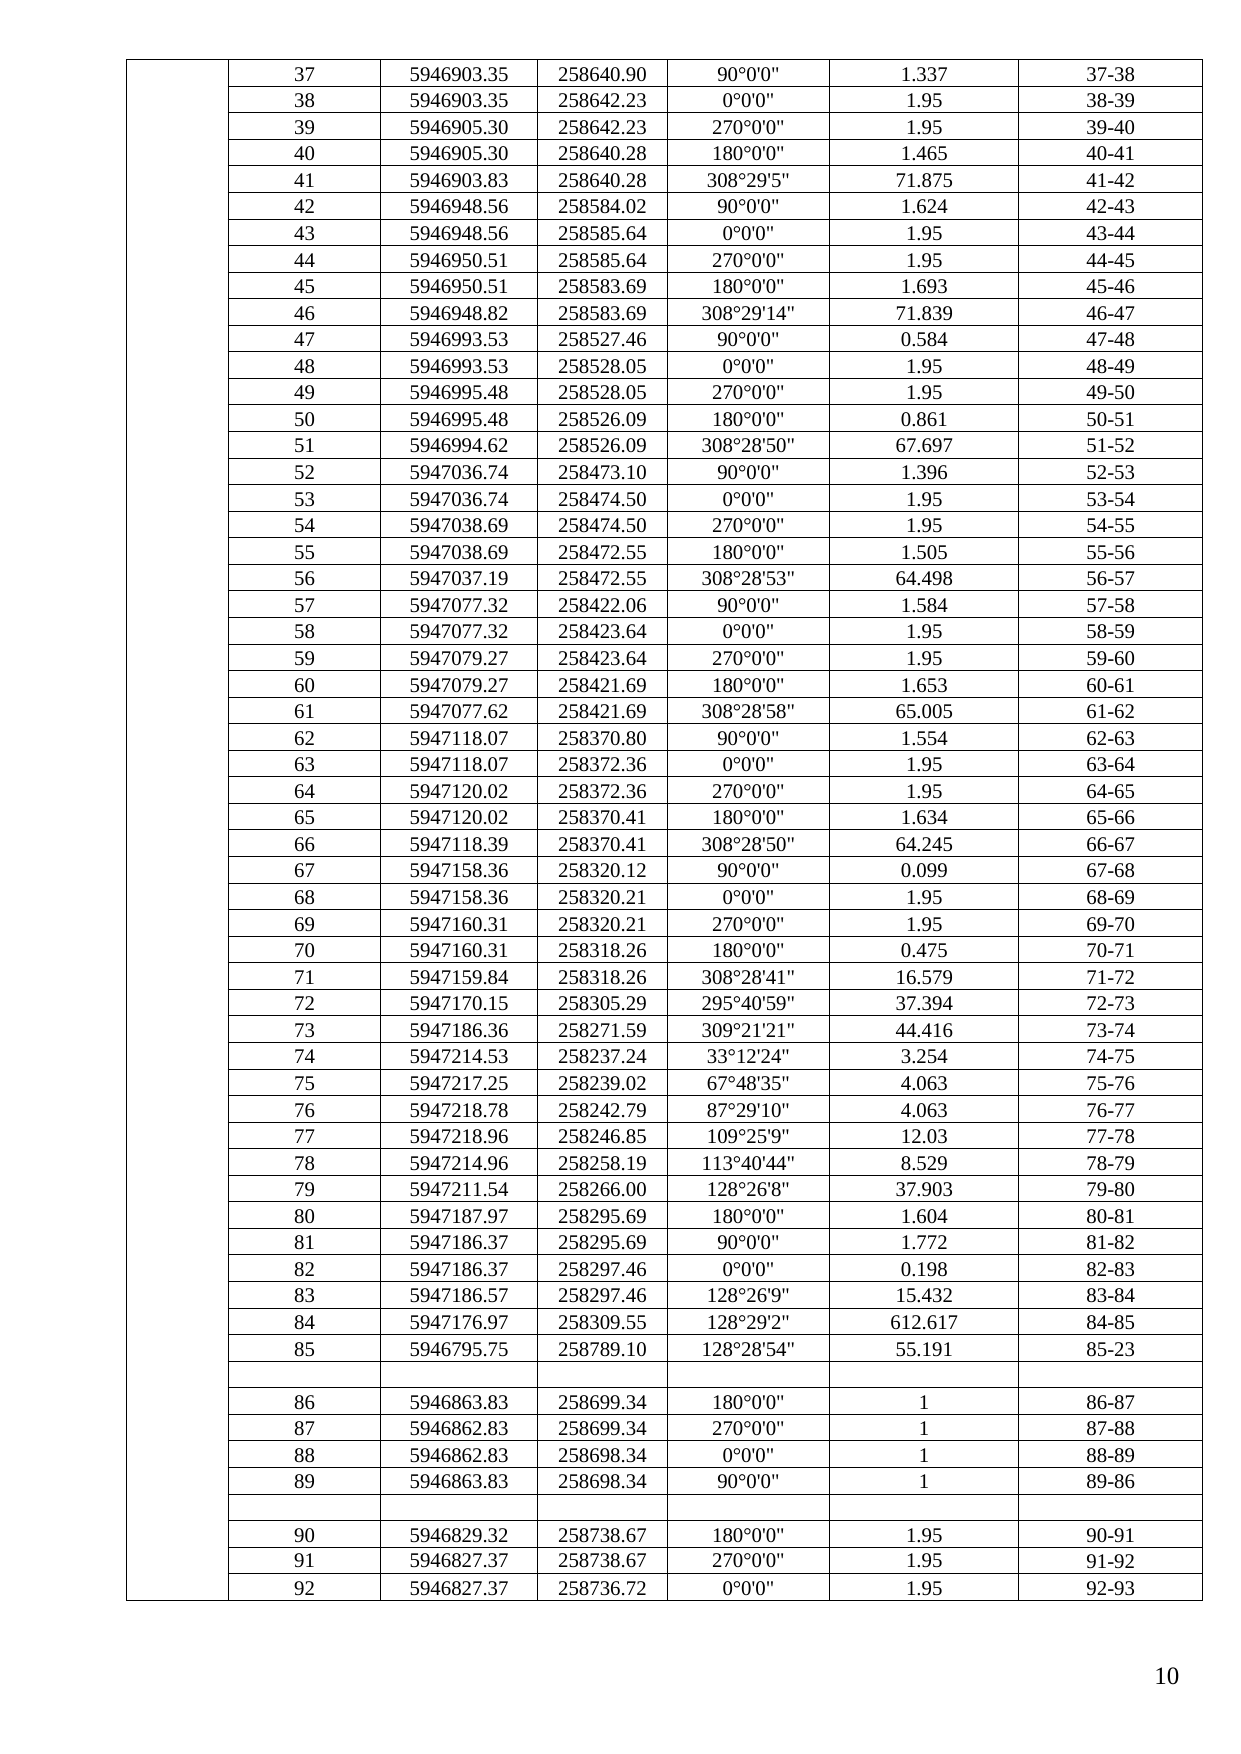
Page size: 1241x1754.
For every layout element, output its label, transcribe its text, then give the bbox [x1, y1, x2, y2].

table_cell [381, 1495, 537, 1520]
table_cell 258305.29 [538, 990, 667, 1015]
table_cell 50-51 [1019, 405, 1202, 431]
table_cell 57 [229, 591, 380, 617]
table_cell 12.03 [830, 1123, 1018, 1148]
table_cell 69 [229, 910, 380, 936]
table_cell 64.245 [830, 830, 1018, 856]
table_cell 65 [229, 804, 380, 829]
table_cell 65.005 [830, 698, 1018, 723]
table_cell [668, 1495, 829, 1520]
table_cell 67-68 [1019, 857, 1202, 882]
table_cell 72-73 [1019, 990, 1202, 1015]
table_cell 5947120.02 [381, 777, 537, 803]
table_cell 258370.41 [538, 830, 667, 856]
table_cell 63-64 [1019, 751, 1202, 776]
table_cell 79 [229, 1176, 380, 1201]
table_cell 37 [229, 60, 380, 86]
table_cell 71.875 [830, 166, 1018, 192]
table_cell 258526.09 [538, 432, 667, 457]
table_cell 82-83 [1019, 1255, 1202, 1281]
table_cell 90°0'0" [668, 326, 829, 351]
table_cell 65-66 [1019, 804, 1202, 829]
table_cell 5947186.57 [381, 1282, 537, 1307]
table_cell 1.584 [830, 591, 1018, 617]
table_cell 1.634 [830, 804, 1018, 829]
table_cell 46 [229, 299, 380, 325]
table_cell 258423.64 [538, 618, 667, 643]
table_cell 56-57 [1019, 565, 1202, 590]
table_cell 73 [229, 1016, 380, 1042]
table_cell 44 [229, 246, 380, 272]
table_cell 49-50 [1019, 379, 1202, 404]
table_cell 258698.34 [538, 1441, 667, 1467]
table_cell 85 [229, 1335, 380, 1361]
table_cell 75-76 [1019, 1070, 1202, 1095]
table_cell 44-45 [1019, 246, 1202, 272]
table_cell 5946905.30 [381, 113, 537, 139]
table_cell 55 [229, 538, 380, 564]
table_cell 5947158.36 [381, 857, 537, 882]
table_cell 308°28'50" [668, 432, 829, 457]
table_cell 5946863.83 [381, 1388, 537, 1414]
table_cell 53-54 [1019, 485, 1202, 511]
table_cell 69-70 [1019, 910, 1202, 936]
table_cell 0°0'0" [668, 1441, 829, 1467]
table_cell 258474.50 [538, 512, 667, 537]
table_cell 5946948.82 [381, 299, 537, 325]
table_cell 270°0'0" [668, 1415, 829, 1440]
table_cell 308°28'53" [668, 565, 829, 590]
table_cell 5947160.31 [381, 910, 537, 936]
table_cell 92-93 [1019, 1574, 1202, 1600]
table_cell 308°28'58" [668, 698, 829, 723]
table_cell 15.432 [830, 1282, 1018, 1307]
table_cell 85-23 [1019, 1335, 1202, 1361]
table_cell 39 [229, 113, 380, 139]
table_cell 270°0'0" [668, 379, 829, 404]
table_cell 5947038.69 [381, 538, 537, 564]
table_cell 1.95 [830, 1574, 1018, 1600]
table_cell 84 [229, 1309, 380, 1334]
table_cell 60-61 [1019, 671, 1202, 697]
table_cell 57-58 [1019, 591, 1202, 617]
table_cell 1.95 [830, 87, 1018, 112]
table_cell 1.95 [830, 618, 1018, 643]
table_cell 86-87 [1019, 1388, 1202, 1414]
table_cell 40-41 [1019, 140, 1202, 165]
table_cell 88-89 [1019, 1441, 1202, 1467]
table_cell 1.653 [830, 671, 1018, 697]
table_cell 1.95 [830, 1521, 1018, 1547]
table_cell 270°0'0" [668, 113, 829, 139]
table_cell 5946862.83 [381, 1415, 537, 1440]
table_cell 258266.00 [538, 1176, 667, 1201]
table_cell 80 [229, 1202, 380, 1228]
table_cell 74 [229, 1043, 380, 1068]
table_cell 258640.28 [538, 166, 667, 192]
table_cell 258640.28 [538, 140, 667, 165]
table_cell 5946903.83 [381, 166, 537, 192]
table_cell 90°0'0" [668, 459, 829, 484]
table_cell 5946827.37 [381, 1574, 537, 1600]
table_cell 258318.26 [538, 937, 667, 962]
table_cell 180°0'0" [668, 140, 829, 165]
table_cell 180°0'0" [668, 538, 829, 564]
table_cell 55-56 [1019, 538, 1202, 564]
table_cell 180°0'0" [668, 937, 829, 962]
table_cell 258640.90 [538, 60, 667, 86]
table_cell 62 [229, 724, 380, 750]
table_cell 67.697 [830, 432, 1018, 457]
table_cell 258474.50 [538, 485, 667, 511]
table_cell 5946948.56 [381, 193, 537, 218]
table_cell 48 [229, 352, 380, 378]
table_cell 308°29'14" [668, 299, 829, 325]
table_cell 1.95 [830, 1548, 1018, 1573]
table_cell 42-43 [1019, 193, 1202, 218]
table_cell 258528.05 [538, 352, 667, 378]
table_cell 37-38 [1019, 60, 1202, 86]
table_cell 90°0'0" [668, 591, 829, 617]
table_cell 44.416 [830, 1016, 1018, 1042]
table_cell 180°0'0" [668, 804, 829, 829]
table_cell 1.95 [830, 246, 1018, 272]
table_cell 309°21'21" [668, 1016, 829, 1042]
table_cell 40 [229, 140, 380, 165]
table_cell 86 [229, 1388, 380, 1414]
table_cell [668, 1362, 829, 1387]
table_cell 258370.41 [538, 804, 667, 829]
table_cell 1.95 [830, 352, 1018, 378]
table_cell 4.063 [830, 1070, 1018, 1095]
table_cell 5946863.83 [381, 1468, 537, 1493]
table_cell 113°40'44" [668, 1149, 829, 1175]
table_cell 91-92 [1019, 1548, 1202, 1573]
table_cell 39-40 [1019, 113, 1202, 139]
table_cell 3.254 [830, 1043, 1018, 1068]
table_cell 87-88 [1019, 1415, 1202, 1440]
table_cell 90°0'0" [668, 1468, 829, 1493]
table_cell 258585.64 [538, 220, 667, 245]
table_cell 47 [229, 326, 380, 351]
table_cell 5946827.37 [381, 1548, 537, 1573]
table_cell 1.396 [830, 459, 1018, 484]
table_cell 1.465 [830, 140, 1018, 165]
table_cell 0°0'0" [668, 485, 829, 511]
table_cell 8.529 [830, 1149, 1018, 1175]
table_cell 258242.79 [538, 1096, 667, 1122]
table_cell 61-62 [1019, 698, 1202, 723]
table_cell 258583.69 [538, 273, 667, 298]
table_cell 1 [830, 1415, 1018, 1440]
table_cell 5946995.48 [381, 405, 537, 431]
table_cell 0.861 [830, 405, 1018, 431]
table_cell 5947160.31 [381, 937, 537, 962]
table_cell [381, 1362, 537, 1387]
table_cell 128°28'54" [668, 1335, 829, 1361]
table_cell 258320.21 [538, 884, 667, 909]
table_cell 73-74 [1019, 1016, 1202, 1042]
table_cell 76-77 [1019, 1096, 1202, 1122]
table_cell 45-46 [1019, 273, 1202, 298]
table_cell 63 [229, 751, 380, 776]
table_cell 5947170.15 [381, 990, 537, 1015]
table_cell 58 [229, 618, 380, 643]
table_cell 5947218.78 [381, 1096, 537, 1122]
table_cell 5947077.62 [381, 698, 537, 723]
table_cell 1.337 [830, 60, 1018, 86]
table_cell 0°0'0" [668, 618, 829, 643]
table_cell 33°12'24" [668, 1043, 829, 1068]
table_cell 258527.46 [538, 326, 667, 351]
table_cell 79-80 [1019, 1176, 1202, 1201]
table_cell 45 [229, 273, 380, 298]
table_cell 0.584 [830, 326, 1018, 351]
table_cell 5947077.32 [381, 591, 537, 617]
table_cell 54 [229, 512, 380, 537]
table_cell 258271.59 [538, 1016, 667, 1042]
table_cell [1019, 1495, 1202, 1520]
table_cell 258583.69 [538, 299, 667, 325]
table_cell 0°0'0" [668, 884, 829, 909]
table_cell 41-42 [1019, 166, 1202, 192]
table_cell 258372.36 [538, 751, 667, 776]
table_cell 53 [229, 485, 380, 511]
table_cell 82 [229, 1255, 380, 1281]
table_cell 80-81 [1019, 1202, 1202, 1228]
table_cell 1.95 [830, 113, 1018, 139]
table_cell 5947118.39 [381, 830, 537, 856]
table_cell 5947077.32 [381, 618, 537, 643]
table_cell 5946994.62 [381, 432, 537, 457]
table_cell 258738.67 [538, 1521, 667, 1547]
table_cell 180°0'0" [668, 1521, 829, 1547]
table_cell 5946993.53 [381, 352, 537, 378]
table_cell 295°40'59" [668, 990, 829, 1015]
table_cell 83-84 [1019, 1282, 1202, 1307]
table_cell 66 [229, 830, 380, 856]
table_cell 180°0'0" [668, 1388, 829, 1414]
table_cell 90°0'0" [668, 724, 829, 750]
table_cell 180°0'0" [668, 273, 829, 298]
table_cell 5947176.97 [381, 1309, 537, 1334]
table_cell 67 [229, 857, 380, 882]
table_cell 59 [229, 645, 380, 670]
table_cell 128°29'2" [668, 1309, 829, 1334]
table_cell 258423.64 [538, 645, 667, 670]
table_cell 5947037.19 [381, 565, 537, 590]
table_cell 5947036.74 [381, 459, 537, 484]
table_cell [229, 1495, 380, 1520]
table_cell 90°0'0" [668, 1229, 829, 1254]
table_cell 1 [830, 1441, 1018, 1467]
table_cell 1.772 [830, 1229, 1018, 1254]
table_cell 90°0'0" [668, 857, 829, 882]
table_cell 270°0'0" [668, 512, 829, 537]
table_cell 270°0'0" [668, 910, 829, 936]
table_cell 71 [229, 963, 380, 989]
table_cell 270°0'0" [668, 777, 829, 803]
table_cell 58-59 [1019, 618, 1202, 643]
table_cell 258421.69 [538, 698, 667, 723]
table_cell 1.95 [830, 220, 1018, 245]
table_cell 258309.55 [538, 1309, 667, 1334]
table_cell 1.95 [830, 884, 1018, 909]
table_cell 52 [229, 459, 380, 484]
table_cell 68 [229, 884, 380, 909]
table_cell 258372.36 [538, 777, 667, 803]
table_cell 258698.34 [538, 1468, 667, 1493]
table_cell 64.498 [830, 565, 1018, 590]
table_cell 64-65 [1019, 777, 1202, 803]
table_cell 1.95 [830, 512, 1018, 537]
table_cell 258526.09 [538, 405, 667, 431]
table_cell 258642.23 [538, 113, 667, 139]
table_cell 54-55 [1019, 512, 1202, 537]
table_cell 90 [229, 1521, 380, 1547]
table_cell 5947186.37 [381, 1229, 537, 1254]
table_cell 308°29'5" [668, 166, 829, 192]
table_cell 52-53 [1019, 459, 1202, 484]
table_cell 38 [229, 87, 380, 112]
table_cell 1.95 [830, 777, 1018, 803]
table_cell 308°28'50" [668, 830, 829, 856]
table_cell 258699.34 [538, 1415, 667, 1440]
table_cell 1.624 [830, 193, 1018, 218]
table_cell 72 [229, 990, 380, 1015]
table_cell 1.95 [830, 910, 1018, 936]
table_cell 70 [229, 937, 380, 962]
table_cell 42 [229, 193, 380, 218]
table_cell 270°0'0" [668, 1548, 829, 1573]
table_cell 43 [229, 220, 380, 245]
table_cell 77-78 [1019, 1123, 1202, 1148]
table_cell 5947118.07 [381, 724, 537, 750]
table_cell 5946948.56 [381, 220, 537, 245]
table_cell 5946950.51 [381, 246, 537, 272]
table_cell 258584.02 [538, 193, 667, 218]
table_cell 258642.23 [538, 87, 667, 112]
table_cell 91 [229, 1548, 380, 1573]
table_cell 180°0'0" [668, 405, 829, 431]
table_cell 74-75 [1019, 1043, 1202, 1068]
table_cell 258472.55 [538, 565, 667, 590]
table_cell 5947218.96 [381, 1123, 537, 1148]
table_cell 258738.67 [538, 1548, 667, 1573]
table_cell 4.063 [830, 1096, 1018, 1122]
table_cell 81 [229, 1229, 380, 1254]
table_cell 258528.05 [538, 379, 667, 404]
table_cell 258699.34 [538, 1388, 667, 1414]
table_cell 83 [229, 1282, 380, 1307]
table_cell 1.95 [830, 751, 1018, 776]
table_cell 258295.69 [538, 1229, 667, 1254]
table_cell 64 [229, 777, 380, 803]
table_cell 90°0'0" [668, 193, 829, 218]
table_cell 5946995.48 [381, 379, 537, 404]
table_cell 128°26'8" [668, 1176, 829, 1201]
table_cell 5947079.27 [381, 645, 537, 670]
table_cell 258295.69 [538, 1202, 667, 1228]
table_cell 37.903 [830, 1176, 1018, 1201]
table_cell 1.693 [830, 273, 1018, 298]
table_cell [229, 1362, 380, 1387]
table_cell 5947038.69 [381, 512, 537, 537]
table_cell 5946829.32 [381, 1521, 537, 1547]
table_cell 258297.46 [538, 1282, 667, 1307]
table_cell 1 [830, 1468, 1018, 1493]
table_cell 41 [229, 166, 380, 192]
table_cell 77 [229, 1123, 380, 1148]
table_cell 78 [229, 1149, 380, 1175]
table_cell 16.579 [830, 963, 1018, 989]
table_cell 66-67 [1019, 830, 1202, 856]
table_cell 5947118.07 [381, 751, 537, 776]
table_cell 55.191 [830, 1335, 1018, 1361]
table_cell 0.475 [830, 937, 1018, 962]
table_cell 89 [229, 1468, 380, 1493]
table_cell 258472.55 [538, 538, 667, 564]
table_cell 90°0'0" [668, 60, 829, 86]
table_cell [830, 1495, 1018, 1520]
table_cell 5947079.27 [381, 671, 537, 697]
table_cell 1.554 [830, 724, 1018, 750]
table_cell 258239.02 [538, 1070, 667, 1095]
table_cell 0°0'0" [668, 1255, 829, 1281]
table_cell 258585.64 [538, 246, 667, 272]
table_cell 180°0'0" [668, 1202, 829, 1228]
table_cell 5947120.02 [381, 804, 537, 829]
table_cell 5947186.36 [381, 1016, 537, 1042]
table_cell 51 [229, 432, 380, 457]
table_cell 0°0'0" [668, 352, 829, 378]
table_cell 109°25'9" [668, 1123, 829, 1148]
table_cell 1.604 [830, 1202, 1018, 1228]
table_cell 5947214.53 [381, 1043, 537, 1068]
table_cell 48-49 [1019, 352, 1202, 378]
table_cell 0°0'0" [668, 220, 829, 245]
table_cell 38-39 [1019, 87, 1202, 112]
table_cell 88 [229, 1441, 380, 1467]
table_cell 5946903.35 [381, 60, 537, 86]
table_cell 78-79 [1019, 1149, 1202, 1175]
table_cell 87 [229, 1415, 380, 1440]
table_cell 5946862.83 [381, 1441, 537, 1467]
table_cell 612.617 [830, 1309, 1018, 1334]
table_cell 56 [229, 565, 380, 590]
table_cell 180°0'0" [668, 671, 829, 697]
table_cell 258473.10 [538, 459, 667, 484]
table_cell 59-60 [1019, 645, 1202, 670]
table_cell 90-91 [1019, 1521, 1202, 1547]
table_cell 0°0'0" [668, 751, 829, 776]
table_cell 5947036.74 [381, 485, 537, 511]
table_cell 258421.69 [538, 671, 667, 697]
table_cell 5946903.35 [381, 87, 537, 112]
table_cell 0°0'0" [668, 87, 829, 112]
table_cell 0.099 [830, 857, 1018, 882]
table_cell 5947217.25 [381, 1070, 537, 1095]
table_cell 5947187.97 [381, 1202, 537, 1228]
table_cell 70-71 [1019, 937, 1202, 962]
table_cell 0°0'0" [668, 1574, 829, 1600]
table_cell 1.95 [830, 645, 1018, 670]
table_cell 5947214.96 [381, 1149, 537, 1175]
table_cell 81-82 [1019, 1229, 1202, 1254]
table_cell 60 [229, 671, 380, 697]
table_cell 75 [229, 1070, 380, 1095]
table_cell [830, 1362, 1018, 1387]
table_cell 258318.26 [538, 963, 667, 989]
table_cell 92 [229, 1574, 380, 1600]
table_cell [538, 1362, 667, 1387]
table_cell 258422.06 [538, 591, 667, 617]
table_cell 5946905.30 [381, 140, 537, 165]
table_cell 71-72 [1019, 963, 1202, 989]
table_cell [1019, 1362, 1202, 1387]
table_cell 1.95 [830, 379, 1018, 404]
table_cell 71.839 [830, 299, 1018, 325]
table_cell 258237.24 [538, 1043, 667, 1068]
table_cell 37.394 [830, 990, 1018, 1015]
table_cell 67°48'35" [668, 1070, 829, 1095]
table_cell 5947159.84 [381, 963, 537, 989]
table_cell 68-69 [1019, 884, 1202, 909]
table_cell 89-86 [1019, 1468, 1202, 1493]
table_cell 5947186.37 [381, 1255, 537, 1281]
table_cell 46-47 [1019, 299, 1202, 325]
table_cell 1.95 [830, 485, 1018, 511]
table_cell 43-44 [1019, 220, 1202, 245]
table_cell 270°0'0" [668, 645, 829, 670]
table_cell 128°26'9" [668, 1282, 829, 1307]
table_cell 84-85 [1019, 1309, 1202, 1334]
table_cell 258246.85 [538, 1123, 667, 1148]
table_cell 258789.10 [538, 1335, 667, 1361]
table_cell 87°29'10" [668, 1096, 829, 1122]
table_cell 5946795.75 [381, 1335, 537, 1361]
table_cell 308°28'41" [668, 963, 829, 989]
table_cell 5946950.51 [381, 273, 537, 298]
table_cell 47-48 [1019, 326, 1202, 351]
table_cell 258736.72 [538, 1574, 667, 1600]
table_cell 258258.19 [538, 1149, 667, 1175]
table_cell 270°0'0" [668, 246, 829, 272]
table_cell 50 [229, 405, 380, 431]
table_cell 61 [229, 698, 380, 723]
table_cell [538, 1495, 667, 1520]
table_cell 1.505 [830, 538, 1018, 564]
table_cell 1 [830, 1388, 1018, 1414]
table_cell 49 [229, 379, 380, 404]
table_cell 258320.12 [538, 857, 667, 882]
table_cell 5947211.54 [381, 1176, 537, 1201]
table_cell 5947158.36 [381, 884, 537, 909]
table_cell 62-63 [1019, 724, 1202, 750]
table_cell 0.198 [830, 1255, 1018, 1281]
table_cell 51-52 [1019, 432, 1202, 457]
table_cell 5946993.53 [381, 326, 537, 351]
table_cell 258297.46 [538, 1255, 667, 1281]
table_cell 258320.21 [538, 910, 667, 936]
table_cell 258370.80 [538, 724, 667, 750]
table_cell 76 [229, 1096, 380, 1122]
